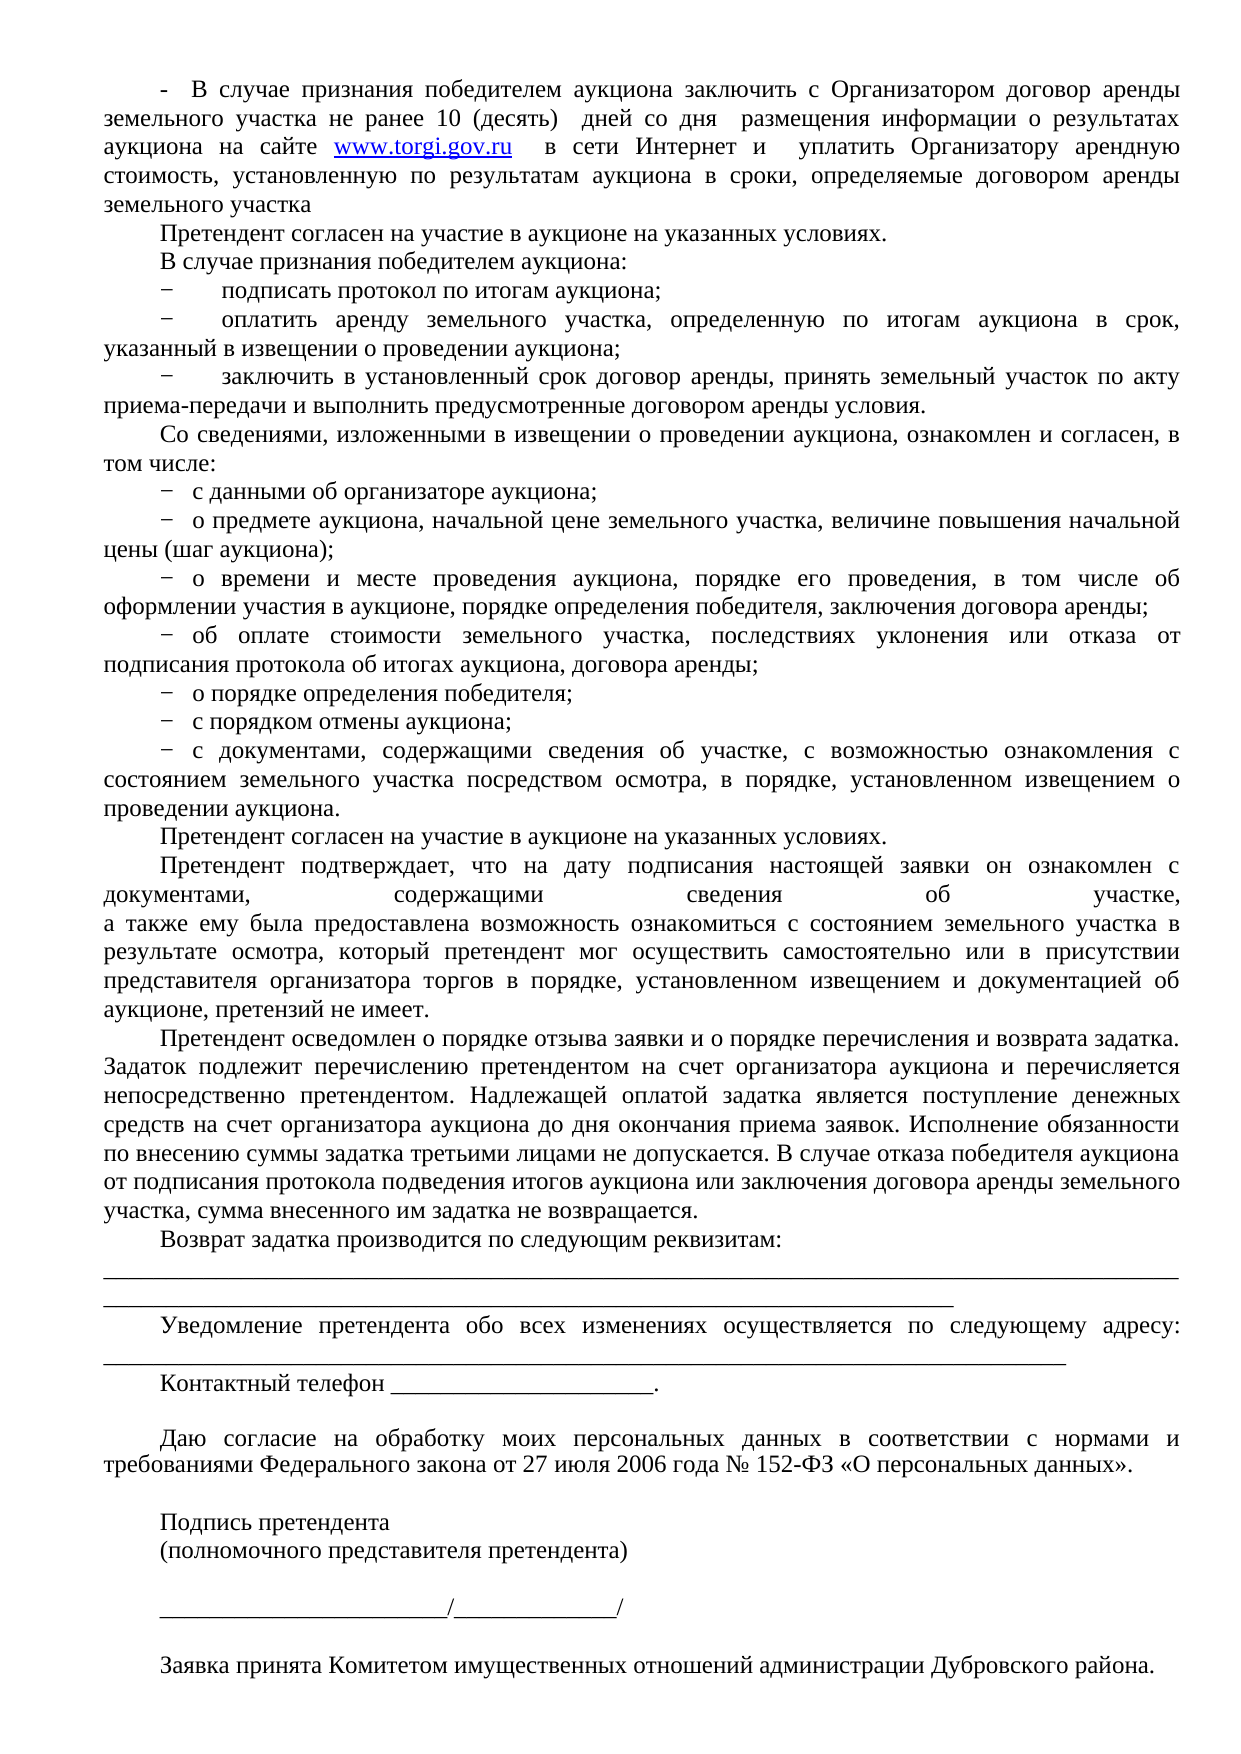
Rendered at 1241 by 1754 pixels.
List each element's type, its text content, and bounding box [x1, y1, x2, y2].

text Претендент осведомлен о порядке отзыва заявки и о порядке перечисления и возврата задатка. Задаток подлежит перечислению претендентом на счет организатора аукциона и перечисляется непосредственно претендентом. Надлежащей оплатой задатка является поступление денежных средств на счет организатора аукциона до дня окончания приема заявок. Исполнение обязанности по внесению суммы задатка третьими лицами не допускается. В случае отказа победителя аукциона от подписания протокола подведения итогов аукциона или заключения договора аренды земельного участка, сумма внесенного им задатка не возвращается. [103, 1023, 1181, 1224]
text В случае признания победителем аукциона: [103, 246, 1181, 275]
list с документами, содержащими сведения об участке, с возможностью ознакомления с состоянием земельного участка посредством осмотра, в порядке, установленном извещением о проведении аукциона. [103, 735, 1181, 821]
list о порядке определения победителя; [103, 678, 1181, 706]
text Претендент согласен на участие в аукционе на указанных условиях. [103, 218, 1181, 246]
text Со сведениями, изложенными в извещении о проведении аукциона, ознакомлен и согласен, в том числе: [103, 419, 1181, 476]
text Претендент подтверждает, что на дату подписания настоящей заявки он ознакомлен с документами, содержащими сведения об участке, а также ему была предоставлена возможность ознакомиться с состоянием земельного участка в результате осмотра, который претендент мог осуществить самостоятельно или в присутствии представителя организатора торгов в порядке, установленном извещением и документацией об аукционе, претензий не имеет. [103, 850, 1181, 1023]
text __________________________________________________________________________________________________________________________________________________________ [103, 1253, 1181, 1310]
list о времени и месте проведения аукциона, порядке его проведения, в том числе об оформлении участия в аукционе, порядке определения победителя, заключения договора аренды; [103, 563, 1181, 620]
text Подпись претендента [103, 1507, 1181, 1535]
text Возврат задатка производится по следующим реквизитам: [103, 1224, 1181, 1253]
text (полномочного представителя претендента) [103, 1535, 1181, 1564]
text - В случае признания победителем аукциона заключить с Организатором договор аренды земельного участка не ранее 10 (десять) дней со дня размещения информации о результатах аукциона на сайте www.torgi.gov.ru в сети Интернет и уплатить Организатору арендную стоимость, установленную по результатам аукциона в сроки, определяемые договором аренды земельного участка [103, 74, 1181, 218]
list об оплате стоимости земельного участка, последствиях уклонения или отказа от подписания протокола об итогах аукциона, договора аренды; [103, 620, 1181, 678]
text Уведомление претендента обо всех изменениях осуществляется по следующему адресу: _____________________________________________________________________________ [103, 1310, 1181, 1368]
list подписать протокол по итогам аукциона; [103, 275, 1181, 304]
list с порядком отмены аукциона; [103, 706, 1181, 735]
text Контактный телефон _____________________. [103, 1368, 1181, 1396]
text Заявка принята Комитетом имущественных отношений администрации Дубровского района. [103, 1650, 1181, 1678]
list заключить в установленный срок договор аренды, принять земельный участок по акту приема-передачи и выполнить предусмотренные договором аренды условия. [103, 361, 1181, 419]
list с данными об организаторе аукциона; [103, 476, 1181, 505]
list о предмете аукциона, начальной цене земельного участка, величине повышения начальной цены (шаг аукциона); [103, 505, 1181, 563]
text Даю согласие на обработку моих персональных данных в соответствии с нормами и требованиями Федерального закона от 27 июля 2006 года № 152-ФЗ «О персональных данных». [103, 1425, 1181, 1478]
text _______________________/_____________/ [103, 1592, 1181, 1621]
text Претендент согласен на участие в аукционе на указанных условиях. [103, 821, 1181, 850]
list оплатить аренду земельного участка, определенную по итогам аукциона в срок, указанный в извещении о проведении аукциона; [103, 304, 1181, 361]
